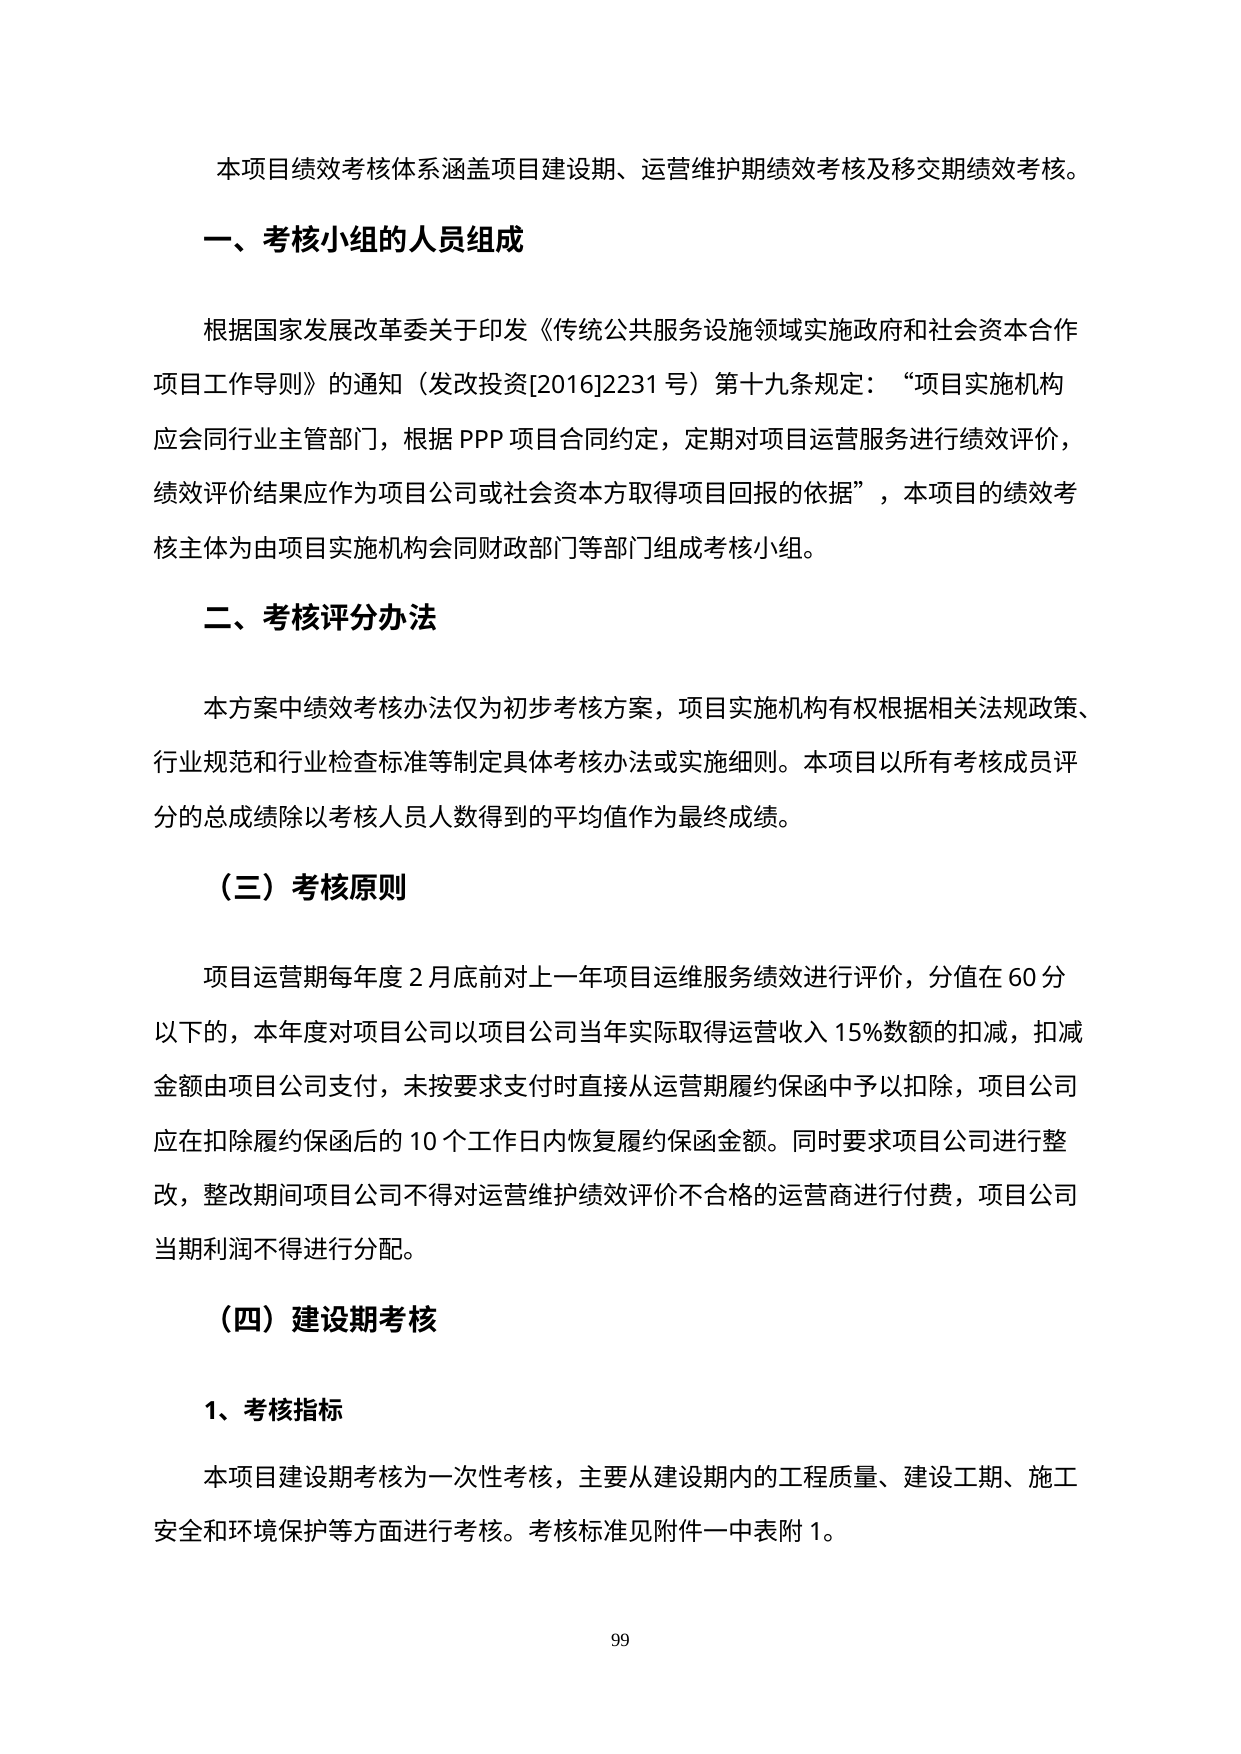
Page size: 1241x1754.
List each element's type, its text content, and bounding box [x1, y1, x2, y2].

subtitle 1、考核指标 [153, 1390, 1087, 1426]
text 本方案中绩效考核办法仅为初步考核方案，项目实施机构有权根据相关法规政策、行业规范和行业检查标准等制定具体考核办法或实施细则。本项目以所有考核成员评分的总成绩除以考核人员人数得到的平均值作为最终成绩。 [153, 688, 1087, 833]
subtitle （三）考核原则 [153, 864, 1087, 906]
subtitle （四）建设期考核 [153, 1297, 1087, 1339]
subtitle 一、考核小组的人员组成 [153, 217, 1087, 259]
text 项目运营期每年度2月底前对上一年项目运维服务绩效进行评价，分值在60分以下的，本年度对项目公司以项目公司当年实际取得运营收入15%数额的扣减，扣减金额由项目公司支付，未按要求支付时直接从运营期履约保函中予以扣除，项目公司应在扣除履约保函后的10个工作日内恢复履约保函金额。同时要求项目公司进行整改，整改期间项目公司不得对运营维护绩效评价不合格的运营商进行付费，项目公司当期利润不得进行分配。 [153, 958, 1087, 1266]
text 根据国家发展改革委关于印发《传统公共服务设施领域实施政府和社会资本合作项目工作导则》的通知（发改投资[2016]2231号）第十九条规定：“项目实施机构应会同行业主管部门，根据PPP项目合同约定，定期对项目运营服务进行绩效评价，绩效评价结果应作为项目公司或社会资本方取得项目回报的依据”，本项目的绩效考核主体为由项目实施机构会同财政部门等部门组成考核小组。 [153, 311, 1087, 564]
subtitle 二、考核评分办法 [153, 595, 1087, 637]
text 本项目绩效考核体系涵盖项目建设期、运营维护期绩效考核及移交期绩效考核。 [153, 150, 1087, 186]
text 本项目建设期考核为一次性考核，主要从建设期内的工程质量、建设工期、施工安全和环境保护等方面进行考核。考核标准见附件一中表附1。 [153, 1457, 1087, 1548]
